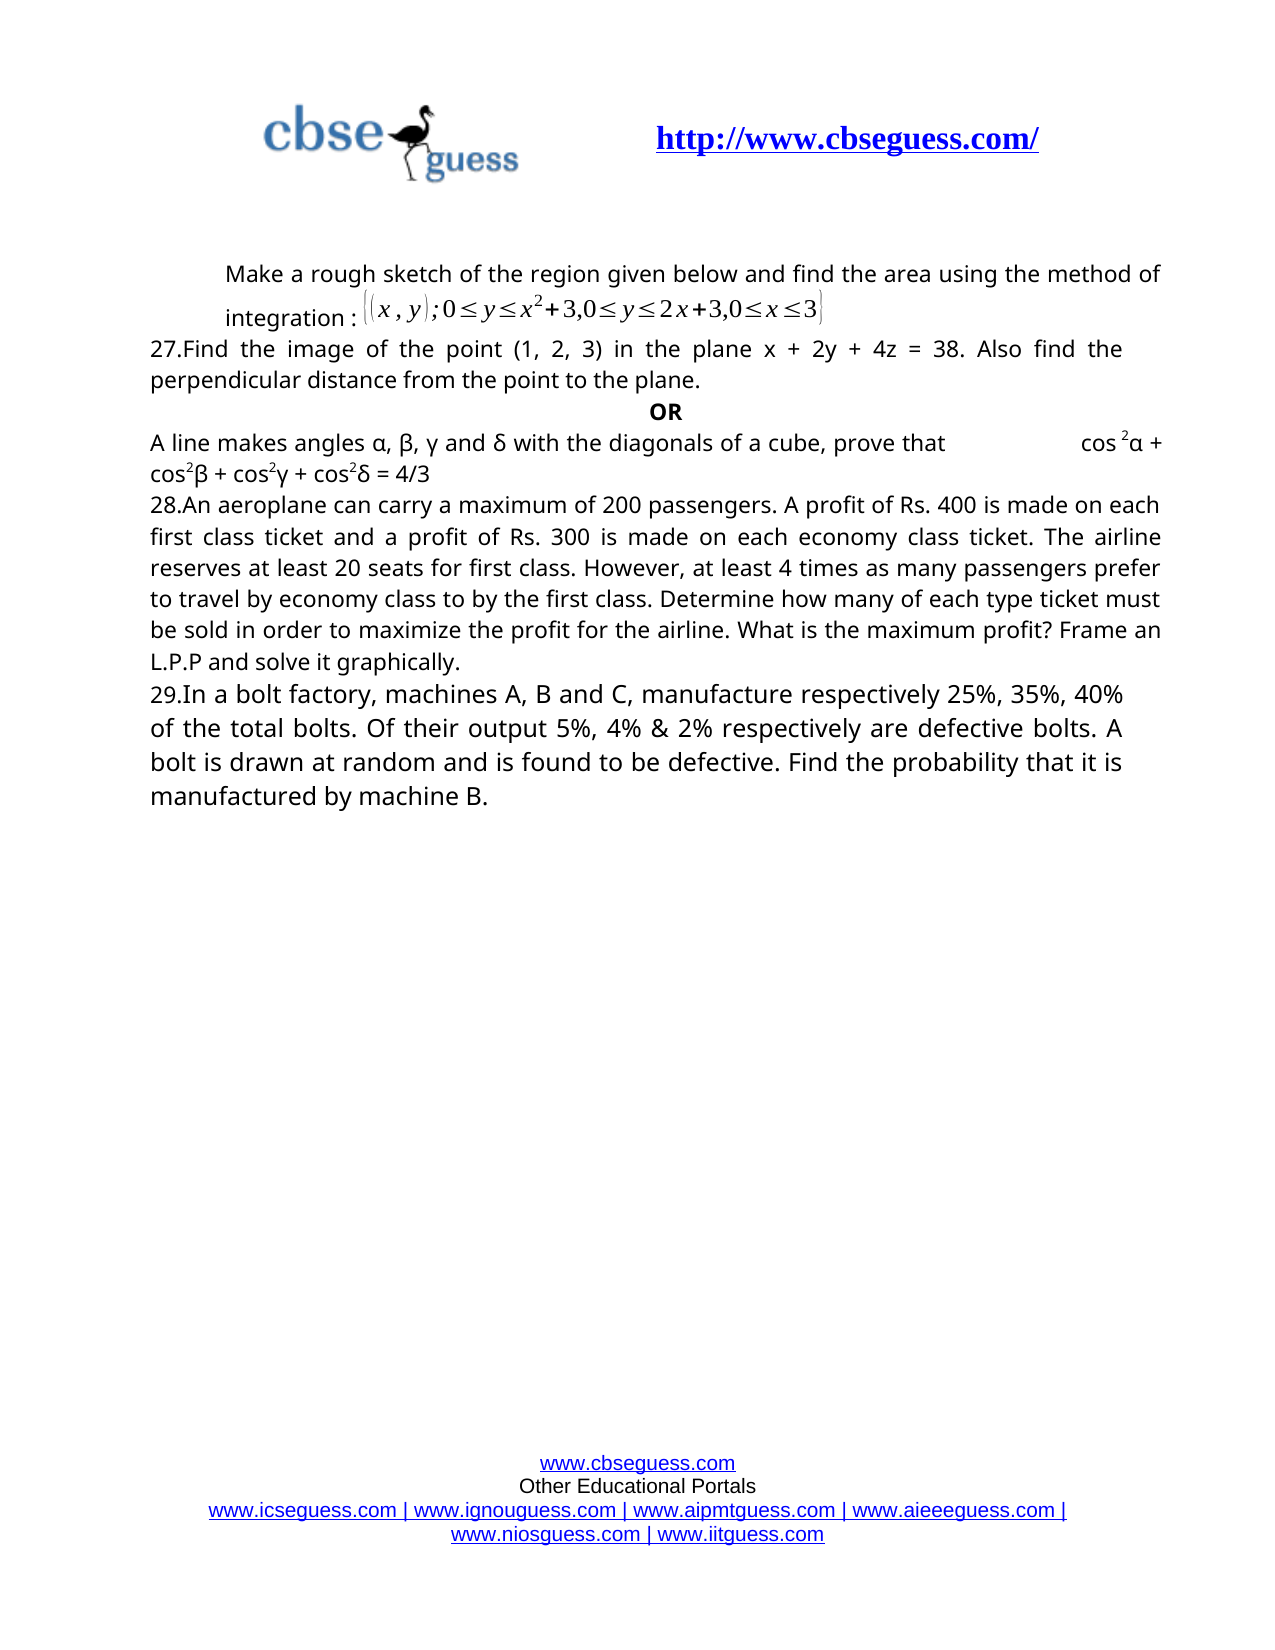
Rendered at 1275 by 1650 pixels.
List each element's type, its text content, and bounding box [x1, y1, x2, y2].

text A line makes angles α, β, γ and δ with the diagonals of a cube, prove that cos2α + cos2β + cos2γ + cos2δ = 4/3 [150, 427, 1162, 489]
picture [220, 75, 563, 200]
text 28.An aeroplane can carry a maximum of 200 passengers. A profit of Rs. 400 is made on each first class ticket and a profit of Rs. 300 is made on each economy class ticket. The airline reserves at least 20 seats for first class. However, at least 4 times as many passengers prefer to travel by economy class to by the first class. Determine how many of each type ticket must be sold in order to maximize the profit for the airline. What is the maximum profit? Frame an L.P.P and solve it graphically. [150, 489, 1162, 677]
text OR [169, 396, 1162, 427]
text Make a rough sketch of the region given below and find the area using the method of integration : [225, 257, 1162, 333]
text 27.Find the image of the point (1, 2, 3) in the plane x + 2y + 4z = 38. Also find the perpendicular distance from the point to the plane. [150, 333, 1125, 396]
text 29.In a bolt factory, machines A, B and C, manufacture respectively 25%, 35%, 40% of the total bolts. Of their output 5%, 4% & 2% respectively are defective bolts. A bolt is drawn at random and is found to be defective. Find the probability that it is manufactured by machine B. [150, 677, 1125, 813]
